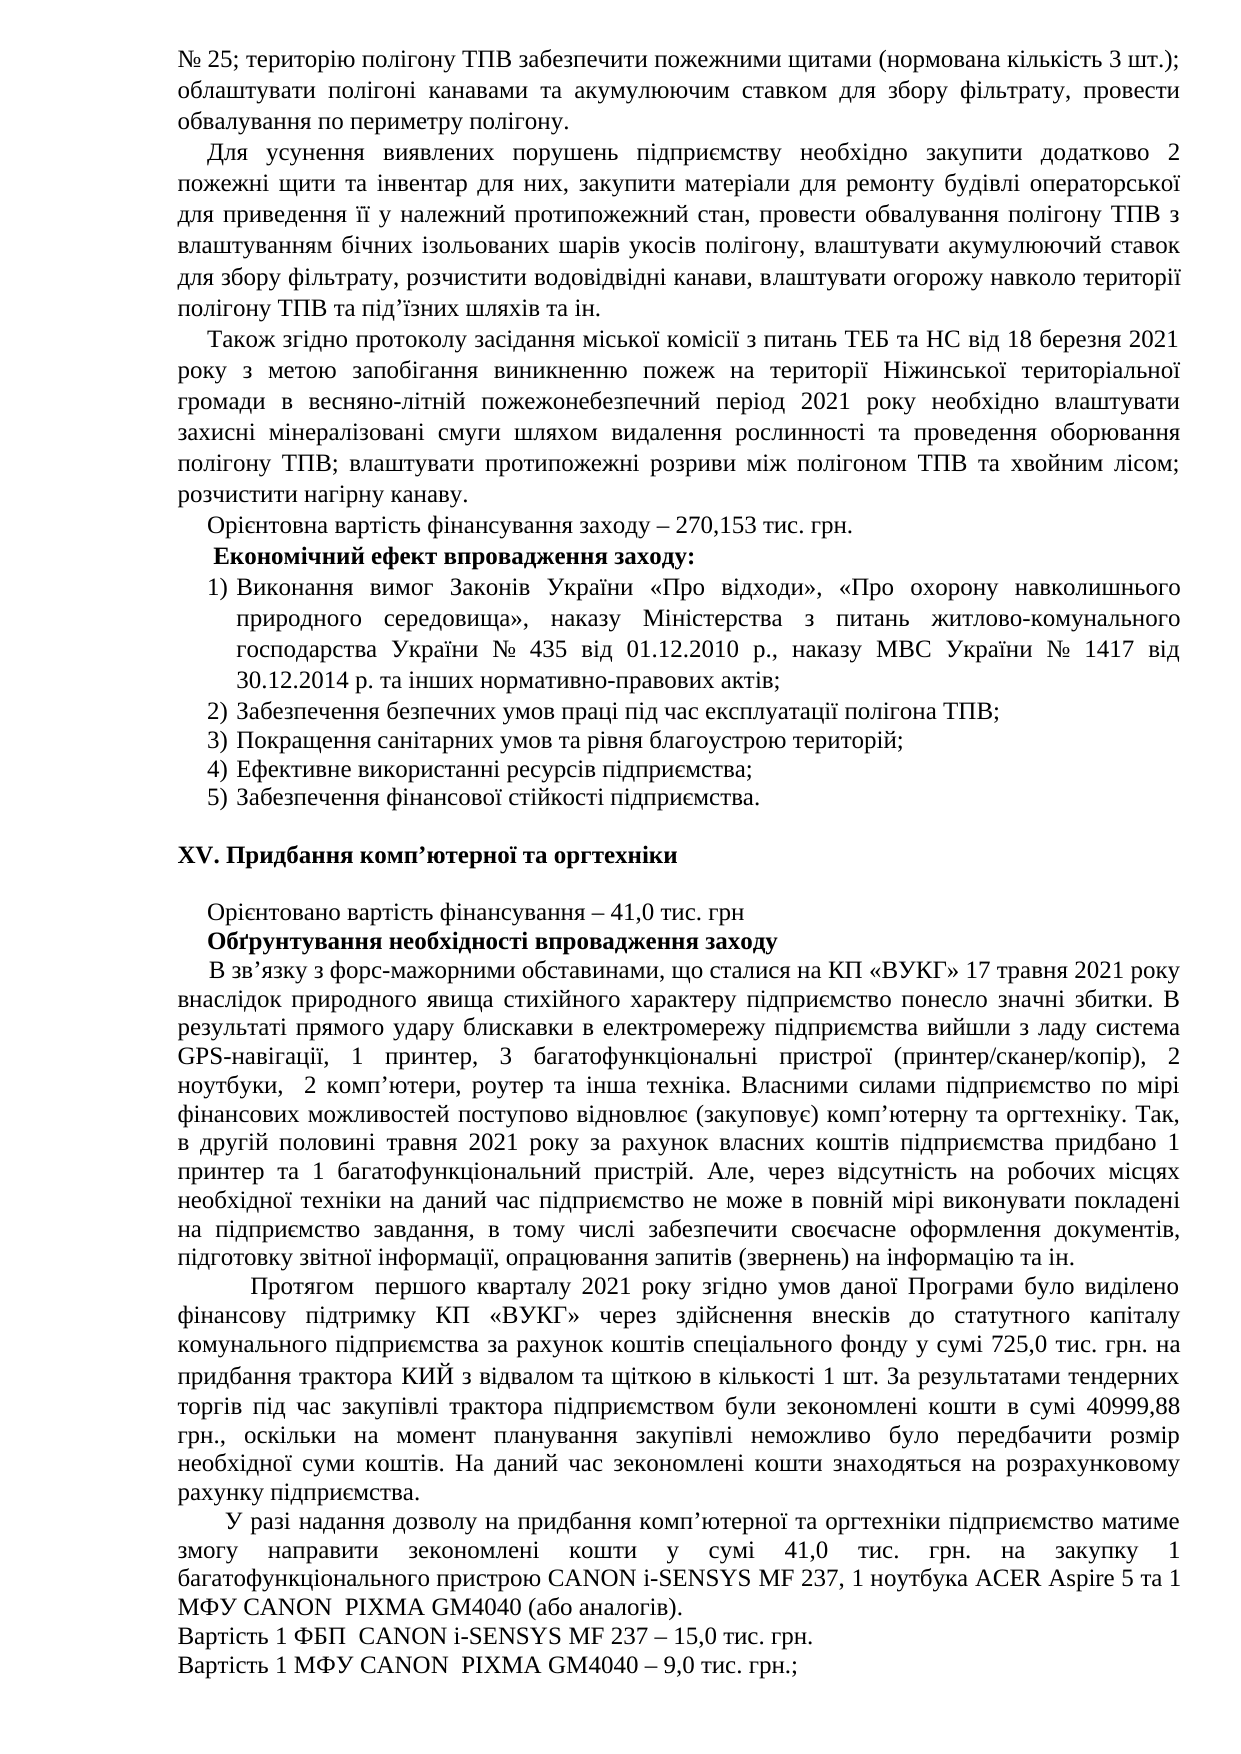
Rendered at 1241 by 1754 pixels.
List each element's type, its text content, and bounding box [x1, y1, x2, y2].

text Для усунення виявлених порушень підприємству необхідно закупити додатково 2 пожежні щити та інвентар для них, закупити матеріали для ремонту будівлі операторської для приведення її у належний протипожежний стан, провести обвалування полігону ТПВ з влаштуванням бічних ізольованих шарів укосів полігону, влаштувати акумулюючий ставок для збору фільтрату, розчистити водовідвідні канави, влаштувати огорожу навколо території полігону ТПВ та під’їзних шляхів та ін. [177, 137, 1181, 321]
list Забезпечення безпечних умов праці під час експлуатації полігона ТПВ; [207, 696, 1181, 725]
text Орієнтовано вартість фінансування – 41,0 тис. грн [207, 897, 1181, 926]
list Покращення санітарних умов та рівня благоустрою територій; [207, 725, 1181, 754]
text Протягом першого кварталу 2021 року згідно умов даної Програми було виділено фінансову підтримку КП «ВУКГ» через здійснення внесків до статутного капіталу комунального підприємства за рахунок коштів спеціального фонду у сумі 725,0 тис. грн. на придбання трактора КИЙ з відвалом та щіткою в кількості 1 шт. За результатами тендерних торгів під час закупівлі трактора підприємством були зекономлені кошти в сумі 40999,88 грн., оскільки на момент планування закупівлі неможливо було передбачити розмір необхідної суми коштів. На даний час зекономлені кошти знаходяться на розрахунковому рахунку підприємства. [177, 1271, 1181, 1506]
text Орієнтовна вартість фінансування заходу – 270,153 тис. грн. [177, 510, 1181, 539]
text Економічний ефект впровадження заходу: [177, 541, 1181, 570]
text В зв’язку з форс-мажорними обставинами, що сталися на КП «ВУКГ» 17 травня 2021 року внаслідок природного явища стихійного характеру підприємство понесло значні збитки. В результаті прямого удару блискавки в електромережу підприємства вийшли з ладу система GPS-навігації, 1 принтер, 3 багатофункціональні пристрої (принтер/сканер/копір), 2 ноутбуки, 2 комп’ютери, роутер та інша техніка. Власними силами підприємство по мірі фінансових можливостей поступово відновлює (закуповує) комп’ютерну та оргтехніку. Так, в другій половині травня 2021 року за рахунок власних коштів підприємства придбано 1 принтер та 1 багатофункціональний пристрій. Але, через відсутність на робочих місцях необхідної техніки на даний час підприємство не може в повній мірі виконувати покладені на підприємство завдання, в тому числі забезпечити своєчасне оформлення документів, підготовку звітної інформації, опрацювання запитів (звернень) на інформацію та ін. [177, 955, 1181, 1271]
text Обґрунтування необхідності впровадження заходу [177, 926, 1181, 955]
text Також згідно протоколу засідання міської комісії з питань ТЕБ та НС від 18 березня 2021 року з метою запобігання виникненню пожеж на території Ніжинської територіальної громади в весняно-літній пожежонебезпечний період 2021 року необхідно влаштувати захисні мінералізовані смуги шляхом видалення рослинності та проведення оборювання полігону ТПВ; влаштувати протипожежні розриви між полігоном ТПВ та хвойним лісом; розчистити нагірну канаву. [177, 324, 1181, 508]
text Вартість 1 МФУ CANON PIXMA GM4040 – 9,0 тис. грн.; [177, 1650, 1181, 1678]
text Вартість 1 ФБП CANON i-SENSYS MF 237 – 15,0 тис. грн. [177, 1621, 1181, 1650]
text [177, 44, 1181, 135]
list Виконання вимог Законів України «Про відходи», «Про охорону навколишнього природного середовища», наказу Міністерства з питань житлово-комунального господарства України № 435 від 01.12.2010 р., наказу МВС України № 1417 від 30.12.2014 р. та інших нормативно-правових актів; [207, 572, 1181, 694]
list Забезпечення фінансової стійкості підприємства. [207, 782, 1181, 811]
text У разі надання дозволу на придбання комп’ютерної та оргтехніки підприємство матиме змогу направити зекономлені кошти у сумі 41,0 тис. грн. на закупку 1 багатофункціонального пристрою CANON i-SENSYS MF 237, 1 ноутбука ACER Aspire 5 та 1 МФУ CANON PIXMA GM4040 (або аналогів). [177, 1506, 1181, 1621]
list Ефективне використанні ресурсів підприємства; [207, 754, 1181, 782]
text ХV. Придбання комп’ютерної та оргтехніки [177, 840, 1181, 869]
